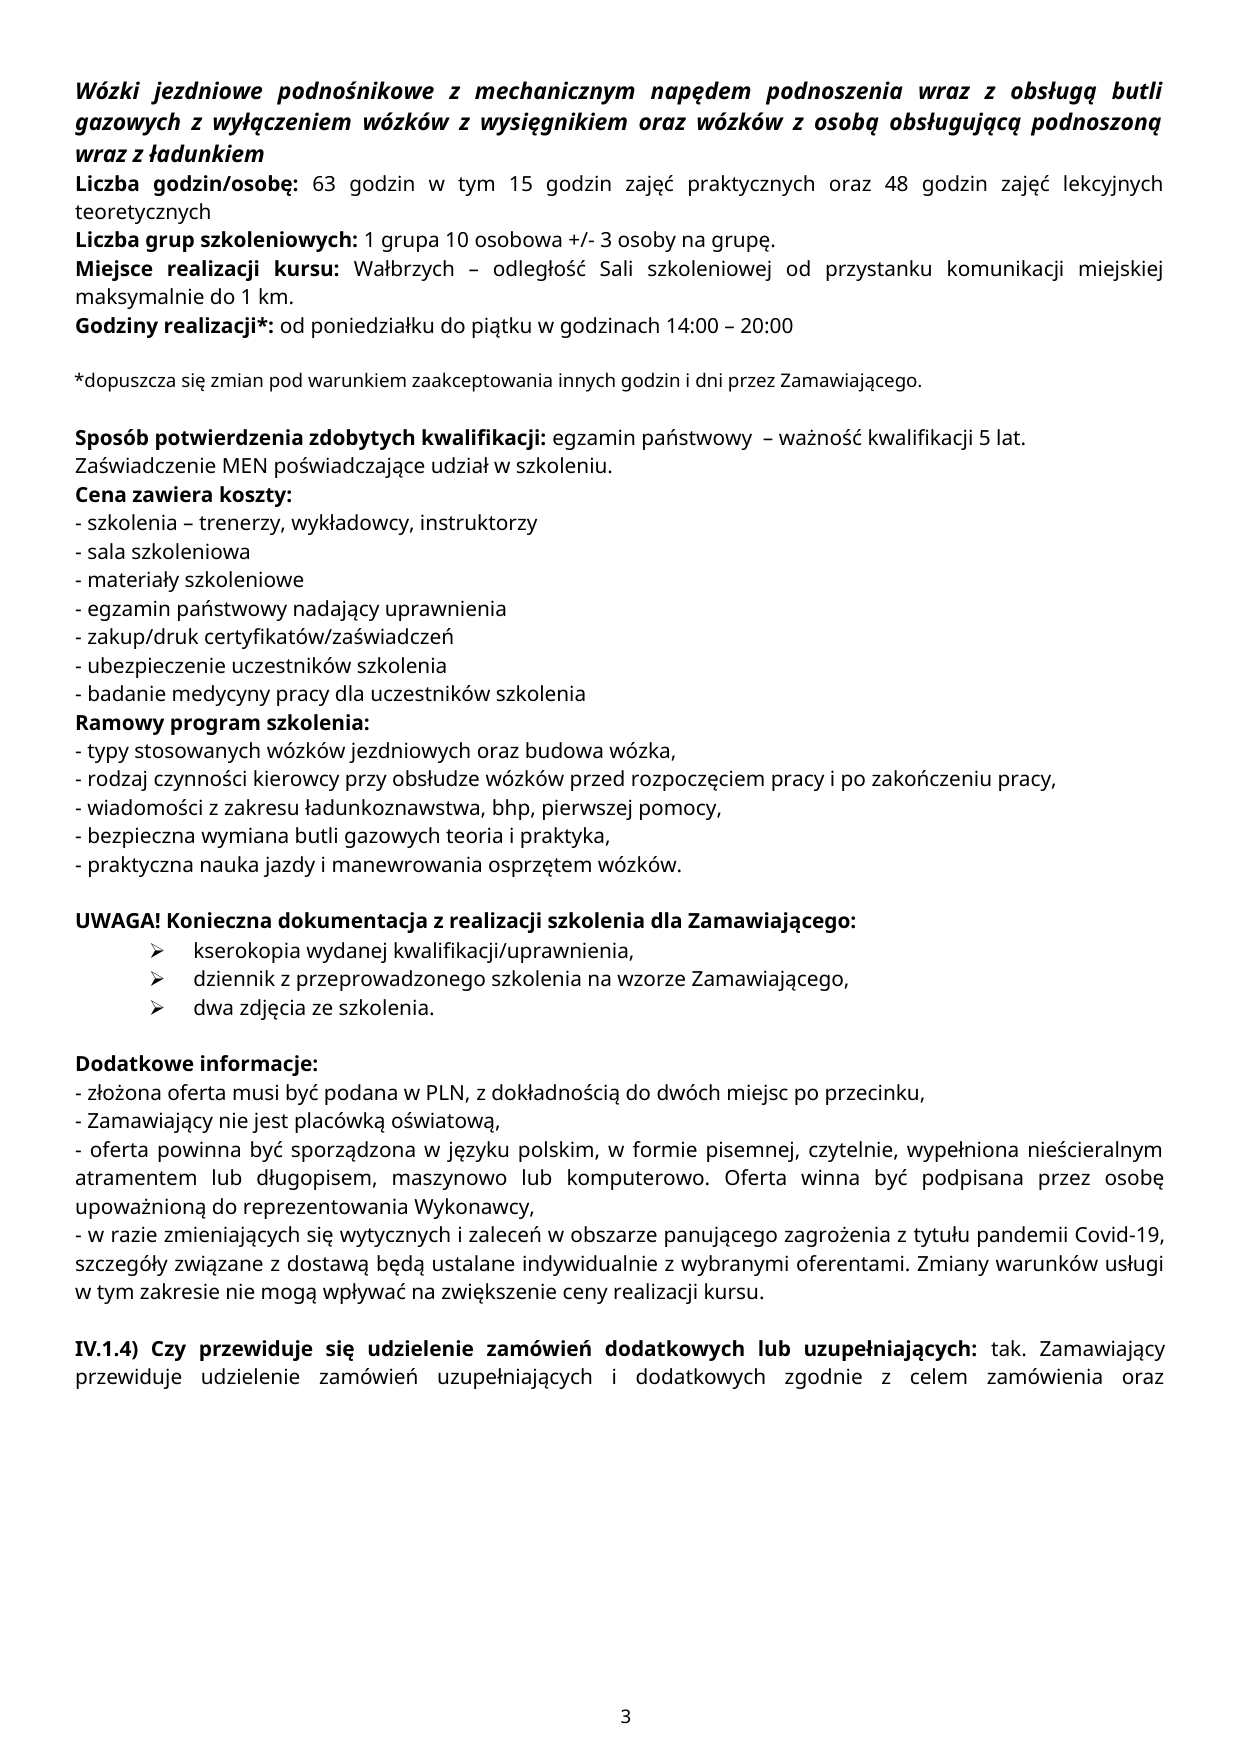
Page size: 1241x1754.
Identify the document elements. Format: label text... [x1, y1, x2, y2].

text - w razie zmieniających się wytycznych i zaleceń w obszarze panującego zagrożenia z tytułu pandemii Covid-19, szczegóły związane z dostawą będą ustalane indywidualnie z wybranymi oferentami. Zmiany warunków usługi w tym zakresie nie mogą wpływać na zwiększenie ceny realizacji kursu. [75, 1220, 1165, 1306]
text Liczba godzin/osobę: 63 godzin w tym 15 godzin zajęć praktycznych oraz 48 godzin zajęć lekcyjnych teoretycznych [75, 169, 1165, 226]
text - zakup/druk certyfikatów/zaświadczeń [75, 622, 1165, 651]
text Miejsce realizacji kursu: Wałbrzych – odległość Sali szkoleniowej od przystanku komunikacji miejskiej maksymalnie do 1 km. [75, 254, 1165, 311]
text - złożona oferta musi być podana w PLN, z dokładnością do dwóch miejsc po przecinku, [75, 1078, 1165, 1106]
text Ramowy program szkolenia: [75, 708, 1165, 736]
list dwa zdjęcia ze szkolenia. [149, 993, 1165, 1021]
text Dodatkowe informacje: [75, 1049, 1165, 1078]
text - szkolenia – trenerzy, wykładowcy, instruktorzy [75, 508, 1165, 537]
text - bezpieczna wymiana butli gazowych teoria i praktyka, [75, 821, 1165, 850]
text Zaświadczenie MEN poświadczające udział w szkoleniu. [75, 452, 1165, 480]
text - praktyczna nauka jazdy i manewrowania osprzętem wózków. [75, 850, 1165, 878]
text - egzamin państwowy nadający uprawnienia [75, 594, 1165, 622]
text - wiadomości z zakresu ładunkoznawstwa, bhp, pierwszej pomocy, [75, 793, 1165, 821]
text - typy stosowanych wózków jezdniowych oraz budowa wózka, [75, 736, 1165, 764]
list kserokopia wydanej kwalifikacji/uprawnienia, [149, 936, 1165, 964]
text *dopuszcza się zmian pod warunkiem zaakceptowania innych godzin i dni przez Zamawiającego. [74, 368, 1165, 393]
text - oferta powinna być sporządzona w języku polskim, w formie pisemnej, czytelnie, wypełniona nieścieralnym atramentem lub długopisem, maszynowo lub komputerowo. Oferta winna być podpisana przez osobę upoważnioną do reprezentowania Wykonawcy, [75, 1135, 1165, 1220]
text - sala szkoleniowa [75, 537, 1165, 565]
text Liczba grup szkoleniowych: 1 grupa 10 osobowa +/- 3 osoby na grupę. [75, 226, 1165, 254]
text Sposób potwierdzenia zdobytych kwalifikacji: egzamin państwowy – ważność kwalifikacji 5 lat. [75, 423, 1165, 452]
text Godziny realizacji*: od poniedziałku do piątku w godzinach 14:00 – 20:00 [75, 311, 1165, 339]
text Wózki jezdniowe podnośnikowe z mechanicznym napędem podnoszenia wraz z obsługą butli gazowych z wyłączeniem wózków z wysięgnikiem oraz wózków z osobą obsługującą podnoszoną wraz z ładunkiem [75, 75, 1165, 169]
list dziennik z przeprowadzonego szkolenia na wzorze Zamawiającego, [149, 964, 1165, 993]
text - Zamawiający nie jest placówką oświatową, [75, 1106, 1165, 1135]
text - rodzaj czynności kierowcy przy obsłudze wózków przed rozpoczęciem pracy i po zakończeniu pracy, [75, 764, 1165, 793]
text UWAGA! Konieczna dokumentacja z realizacji szkolenia dla Zamawiającego: [75, 907, 1165, 935]
text Cena zawiera koszty: [75, 480, 1165, 508]
text - badanie medycyny pracy dla uczestników szkolenia [75, 679, 1165, 708]
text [75, 1334, 1165, 1391]
text - ubezpieczenie uczestników szkolenia [75, 651, 1165, 679]
text - materiały szkoleniowe [75, 565, 1165, 594]
